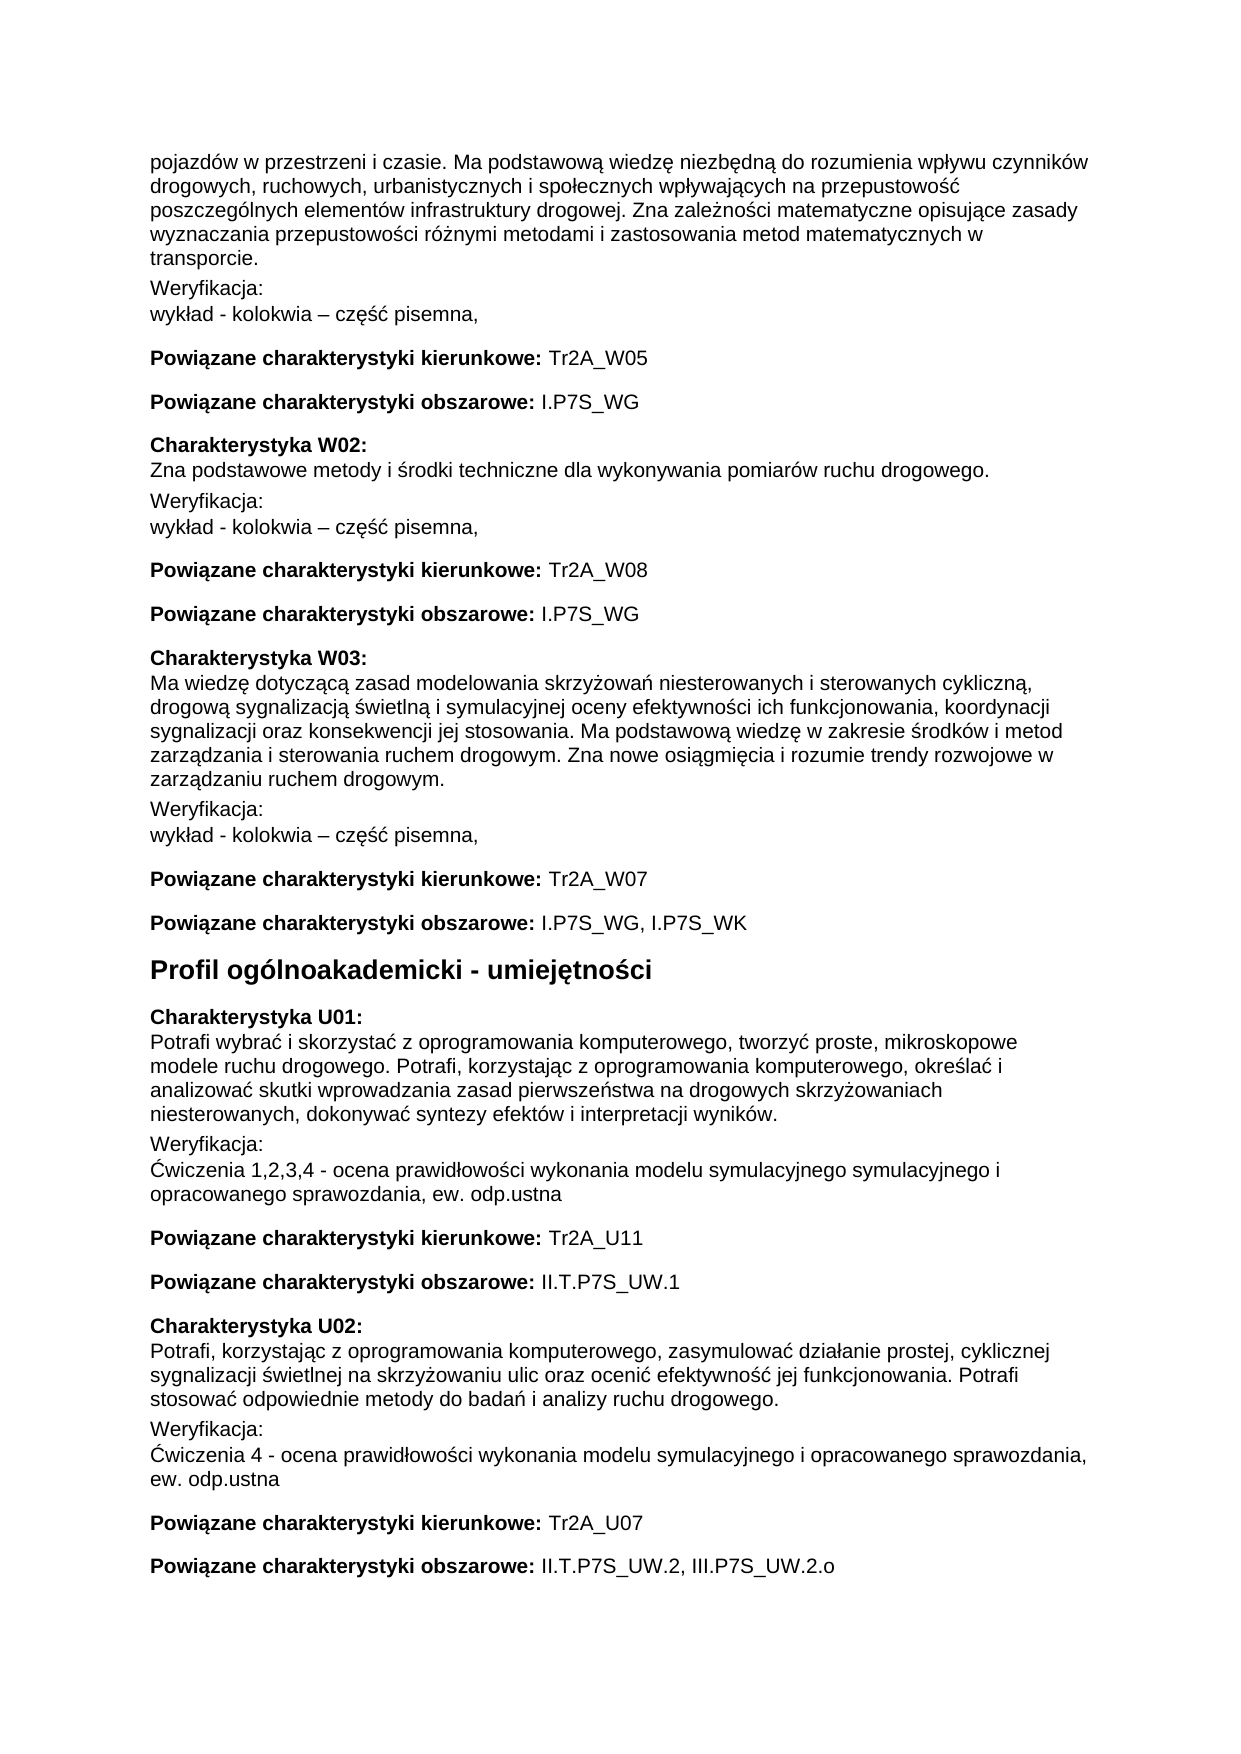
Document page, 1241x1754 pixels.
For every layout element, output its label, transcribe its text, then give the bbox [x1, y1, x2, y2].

text Powiązane charakterystyki obszarowe: I.P7S_WG, I.P7S_WK [150, 910, 1090, 934]
text Powiązane charakterystyki obszarowe: I.P7S_WG [150, 602, 1090, 626]
subtitle Profil ogólnoakademicki - umiejętności [150, 954, 1090, 985]
text Powiązane charakterystyki kierunkowe: Tr2A_W08 [150, 558, 1090, 582]
text Powiązane charakterystyki obszarowe: II.T.P7S_UW.2, III.P7S_UW.2.o [150, 1554, 1090, 1578]
text Powiązane charakterystyki obszarowe: II.T.P7S_UW.1 [150, 1270, 1090, 1294]
text wykład - kolokwia – część pisemna, [150, 302, 1090, 326]
text Charakterystyka U02: [150, 1313, 1090, 1337]
text Weryfikacja: [150, 276, 1090, 300]
text Potrafi, korzystając z oprogramowania komputerowego, zasymulować działanie prostej, cyklicznej sygnalizacji świetlnej na skrzyżowaniu ulic oraz ocenić efektywność jej funkcjonowania. Potrafi stosować odpowiednie metody do badań i analizy ruchu drogowego. [150, 1338, 1090, 1410]
text Charakterystyka W03: [150, 646, 1090, 670]
text Weryfikacja: [150, 1132, 1090, 1156]
text Ćwiczenia 4 - ocena prawidłowości wykonania modelu symulacyjnego i opracowanego sprawozdania, ew. odp.ustna [150, 1443, 1090, 1491]
text Potrafi wybrać i skorzystać z oprogramowania komputerowego, tworzyć proste, mikroskopowe modele ruchu drogowego. Potrafi, korzystając z oprogramowania komputerowego, określać i analizować skutki wprowadzania zasad pierwszeństwa na drogowych skrzyżowaniach niesterowanych, dokonywać syntezy efektów i interpretacji wyników. [150, 1030, 1090, 1126]
text wykład - kolokwia – część pisemna, [150, 514, 1090, 538]
text Charakterystyka U01: [150, 1005, 1090, 1029]
text Powiązane charakterystyki kierunkowe: Tr2A_U07 [150, 1510, 1090, 1534]
text Charakterystyka W02: [150, 433, 1090, 457]
text wykład - kolokwia – część pisemna, [150, 823, 1090, 847]
text Ma wiedzę dotyczącą zasad modelowania skrzyżowań niesterowanych i sterowanych cykliczną, drogową sygnalizacją świetlną i symulacyjnej oceny efektywności ich funkcjonowania, koordynacji sygnalizacji oraz konsekwencji jej stosowania. Ma podstawową wiedzę w zakresie środków i metod zarządzania i sterowania ruchem drogowym. Zna nowe osiągmięcia i rozumie trendy rozwojowe w zarządzaniu ruchem drogowym. [150, 671, 1090, 791]
text Weryfikacja: [150, 1417, 1090, 1441]
text Zna podstawowe metody i środki techniczne dla wykonywania pomiarów ruchu drogowego. [150, 458, 1090, 482]
text Powiązane charakterystyki kierunkowe: Tr2A_U11 [150, 1226, 1090, 1250]
text Powiązane charakterystyki kierunkowe: Tr2A_W07 [150, 867, 1090, 891]
text Powiązane charakterystyki obszarowe: I.P7S_WG [150, 389, 1090, 413]
text Ćwiczenia 1,2,3,4 - ocena prawidłowości wykonania modelu symulacyjnego symulacyjnego i opracowanego sprawozdania, ew. odp.ustna [150, 1158, 1090, 1206]
text Powiązane charakterystyki kierunkowe: Tr2A_W05 [150, 346, 1090, 370]
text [150, 150, 1090, 270]
text Weryfikacja: [150, 488, 1090, 512]
text Weryfikacja: [150, 797, 1090, 821]
